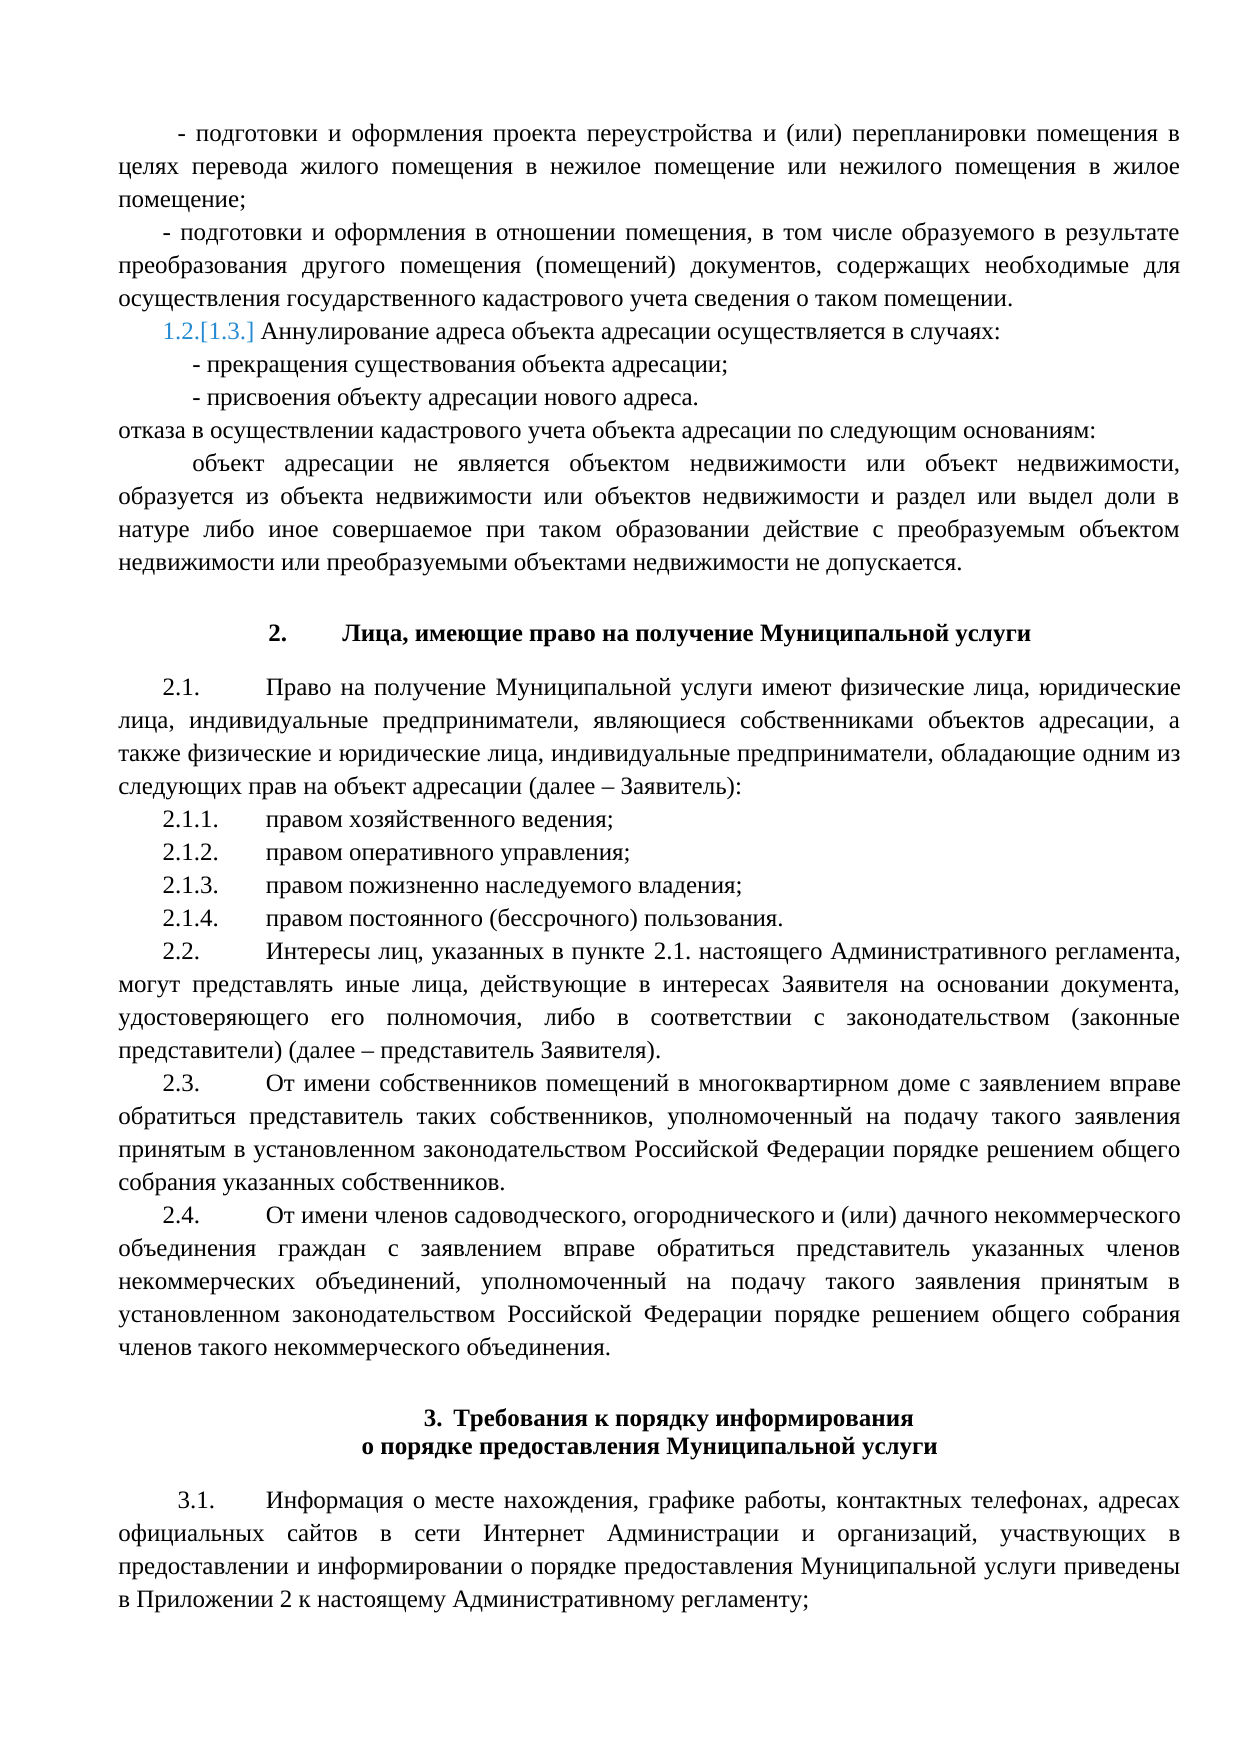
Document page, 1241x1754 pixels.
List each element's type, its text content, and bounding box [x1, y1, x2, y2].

text От имени собственников помещений в многоквартирном доме с заявлением вправе обратиться представитель таких собственников, уполномоченный на подачу такого заявления принятым в установленном законодательством Российской Федерации порядке решением общего собрания указанных собственников. [118, 1068, 1181, 1196]
list - подготовки и оформления в отношении помещения, в том числе образуемого в результате преобразования другого помещения (помещений) документов, содержащих необходимые для осуществления государственного кадастрового учета сведения о таком помещении. [118, 217, 1181, 312]
text От имени членов садоводческого, огороднического и (или) дачного некоммерческого объединения граждан с заявлением вправе обратиться представитель указанных членов некоммерческих объединений, уполномоченный на подачу такого заявления принятым в установленном законодательством Российской Федерации порядке решением общего собрания членов такого некоммерческого объединения. [118, 1200, 1181, 1361]
list - присвоения объекту адресации нового адреса. [118, 382, 1181, 411]
text Право на получение Муниципальной услуги имеют физические лица, юридические лица, индивидуальные предприниматели, являющиеся собственниками объектов адресации, а также физические и юридические лица, индивидуальные предприниматели, обладающие одним из следующих прав на объект адресации (далее – Заявитель): [118, 672, 1181, 799]
list - подготовки и оформления проекта переустройства и (или) перепланировки помещения в целях перевода жилого помещения в нежилое помещение или нежилого помещения в жилое помещение; [118, 118, 1181, 213]
text Аннулирование адреса объекта адресации осуществляется в случаях: [118, 316, 1181, 345]
text правом пожизненно наследуемого владения; [118, 870, 1181, 898]
list объект адресации не является объектом недвижимости или объект недвижимости, образуется из объекта недвижимости или объектов недвижимости и раздел или выдел доли в натуре либо иное совершаемое при таком образовании действие с преобразуемым объектом недвижимости или преобразуемыми объектами недвижимости не допускается. [118, 448, 1181, 576]
text Лица, имеющие право на получение Муниципальной услуги [118, 618, 1181, 647]
text Информация о месте нахождения, графике работы, контактных телефонах, адресах официальных сайтов в сети Интернет Администрации и организаций, участвующих в предоставлении и информировании о порядке предоставления Муниципальной услуги приведены в Приложении 2 к настоящему Административному регламенту; [118, 1485, 1181, 1613]
text правом постоянного (бессрочного) пользования. [118, 903, 1181, 932]
text Требования к порядку информирования о порядке предоставления Муниципальной услуги [118, 1403, 1181, 1460]
text правом оперативного управления; [118, 837, 1181, 866]
text Интересы лиц, указанных в пункте 2.1. настоящего Административного регламента, могут представлять иные лица, действующие в интересах Заявителя на основании документа, удостоверяющего его полномочия, либо в соответствии с законодательством (законные представители) (далее – представитель Заявителя). [118, 936, 1181, 1064]
list отказа в осуществлении кадастрового учета объекта адресации по следующим основаниям: [118, 415, 1181, 444]
list - прекращения существования объекта адресации; [118, 349, 1181, 378]
text правом хозяйственного ведения; [118, 804, 1181, 832]
